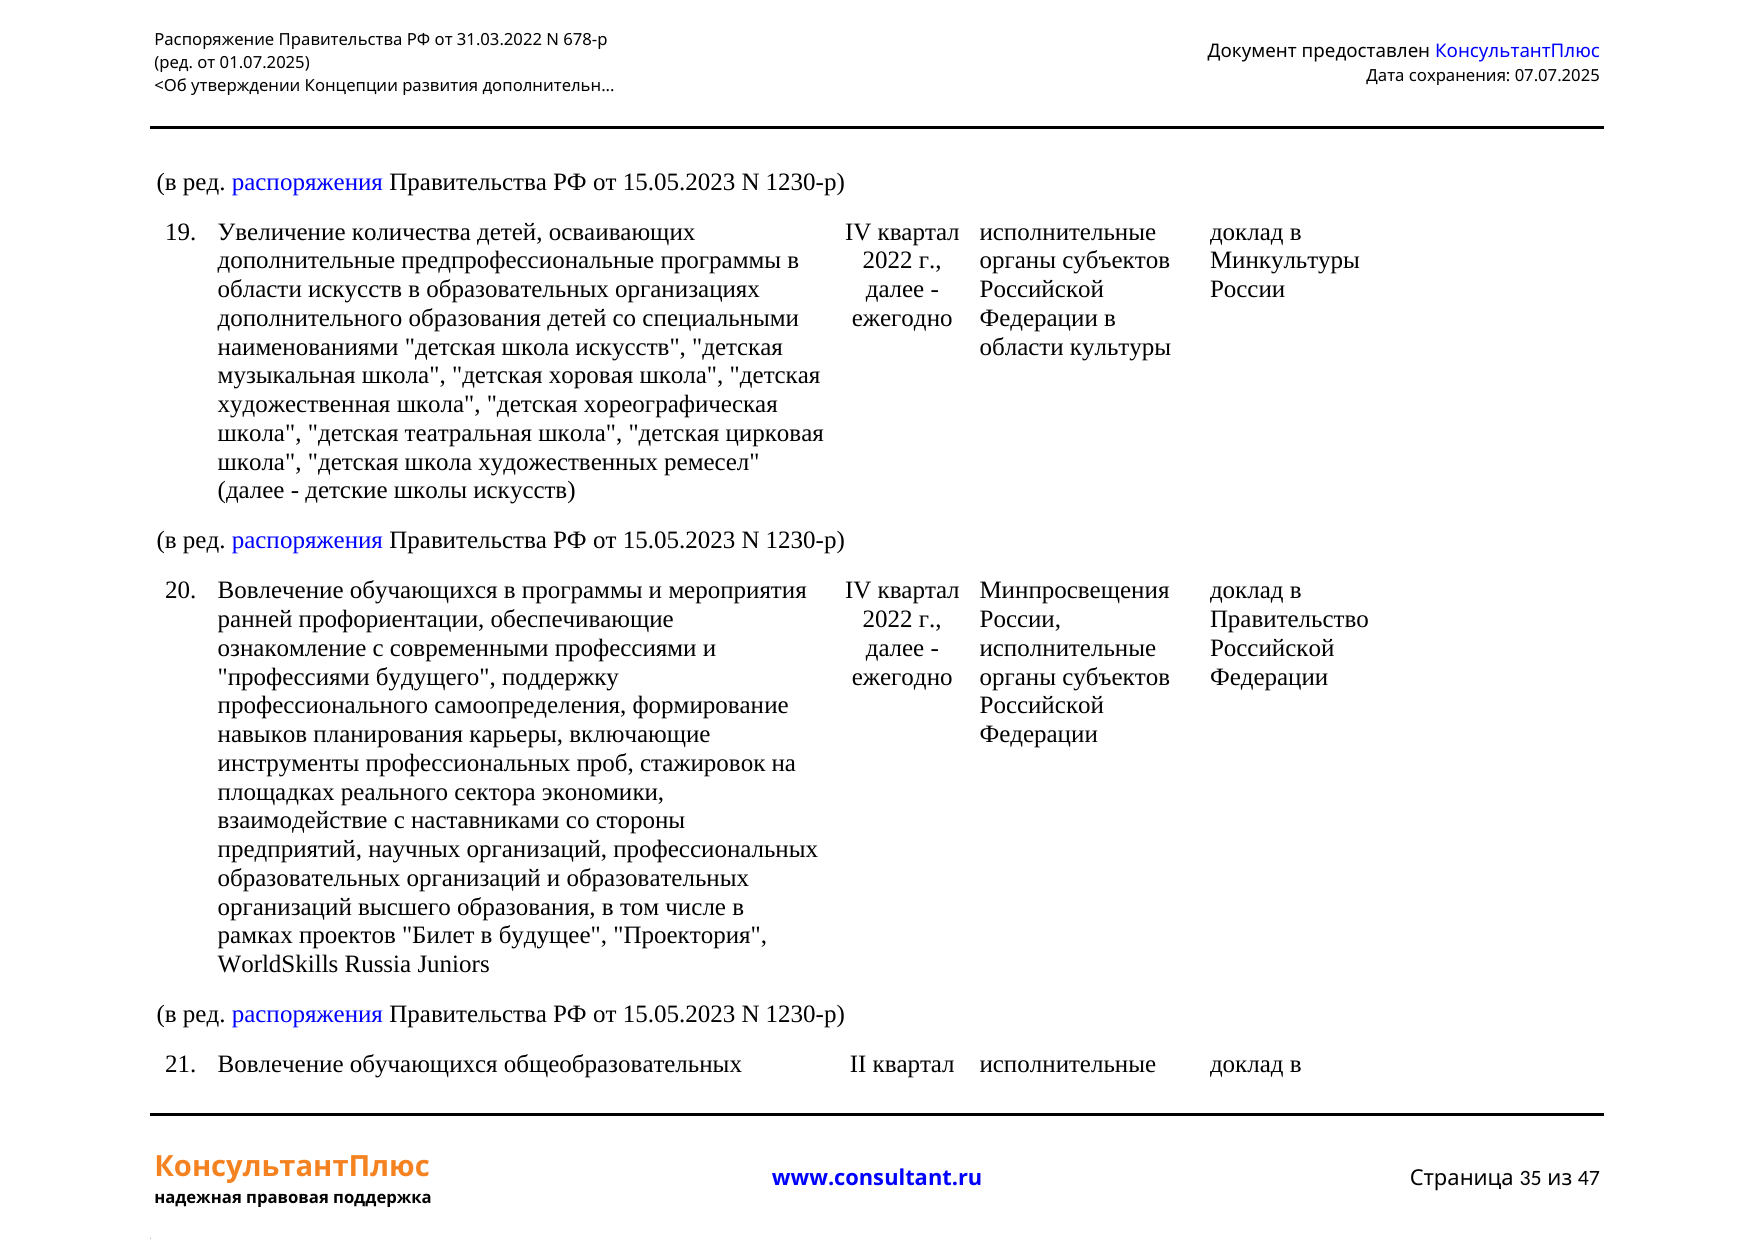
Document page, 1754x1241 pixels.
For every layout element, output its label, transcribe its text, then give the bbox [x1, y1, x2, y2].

table_cell IV квартал 2022 г., далее - ежегодно [831, 565, 973, 989]
table_cell (в ред. распоряжения Правительства РФ от 15.05.2023 N 1230-р) [150, 156, 1386, 206]
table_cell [211, 1039, 831, 1089]
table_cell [1203, 1039, 1386, 1089]
table_cell IV квартал 2022 г., далее - ежегодно [831, 206, 973, 515]
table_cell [973, 1039, 1203, 1089]
table_cell 20. [150, 565, 211, 989]
table_cell доклад в Правительство Российской Федерации [1203, 565, 1386, 989]
table_cell Вовлечение обучающихся в программы и мероприятия ранней профориентации, обеспечивающие ознакомление с современными профессиями и "профессиями будущего", поддержку профессионального самоопределения, формирование навыков планирования карьеры, включающие инструменты профессиональных проб, стажировок на площадках реального сектора экономики, взаимодействие с наставниками со стороны предприятий, научных организаций, профессиональных образовательных организаций и образовательных организаций высшего образования, в том числе в рамках проектов "Билет в будущее", "Проектория", WorldSkills Russia Juniors [211, 565, 831, 989]
table_cell 19. [150, 206, 211, 515]
table_cell Минпросвещения России, исполнительные органы субъектов Российской Федерации [973, 565, 1203, 989]
table_cell 21. [150, 1039, 211, 1089]
table_cell Увеличение количества детей, осваивающих дополнительные предпрофессиональные программы в области искусств в образовательных организациях дополнительного образования детей со специальными наименованиями "детская школа искусств", "детская музыкальная школа", "детская хоровая школа", "детская художественная школа", "детская хореографическая школа", "детская театральная школа", "детская цирковая школа", "детская школа художественных ремесел" (далее - детские школы искусств) [211, 206, 831, 515]
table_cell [973, 206, 1203, 515]
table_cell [831, 1039, 973, 1089]
table_cell (в ред. распоряжения Правительства РФ от 15.05.2023 N 1230-р) [150, 989, 1386, 1039]
table_cell (в ред. распоряжения Правительства РФ от 15.05.2023 N 1230-р) [150, 515, 1386, 565]
table_cell доклад в Минкультуры России [1203, 206, 1386, 515]
